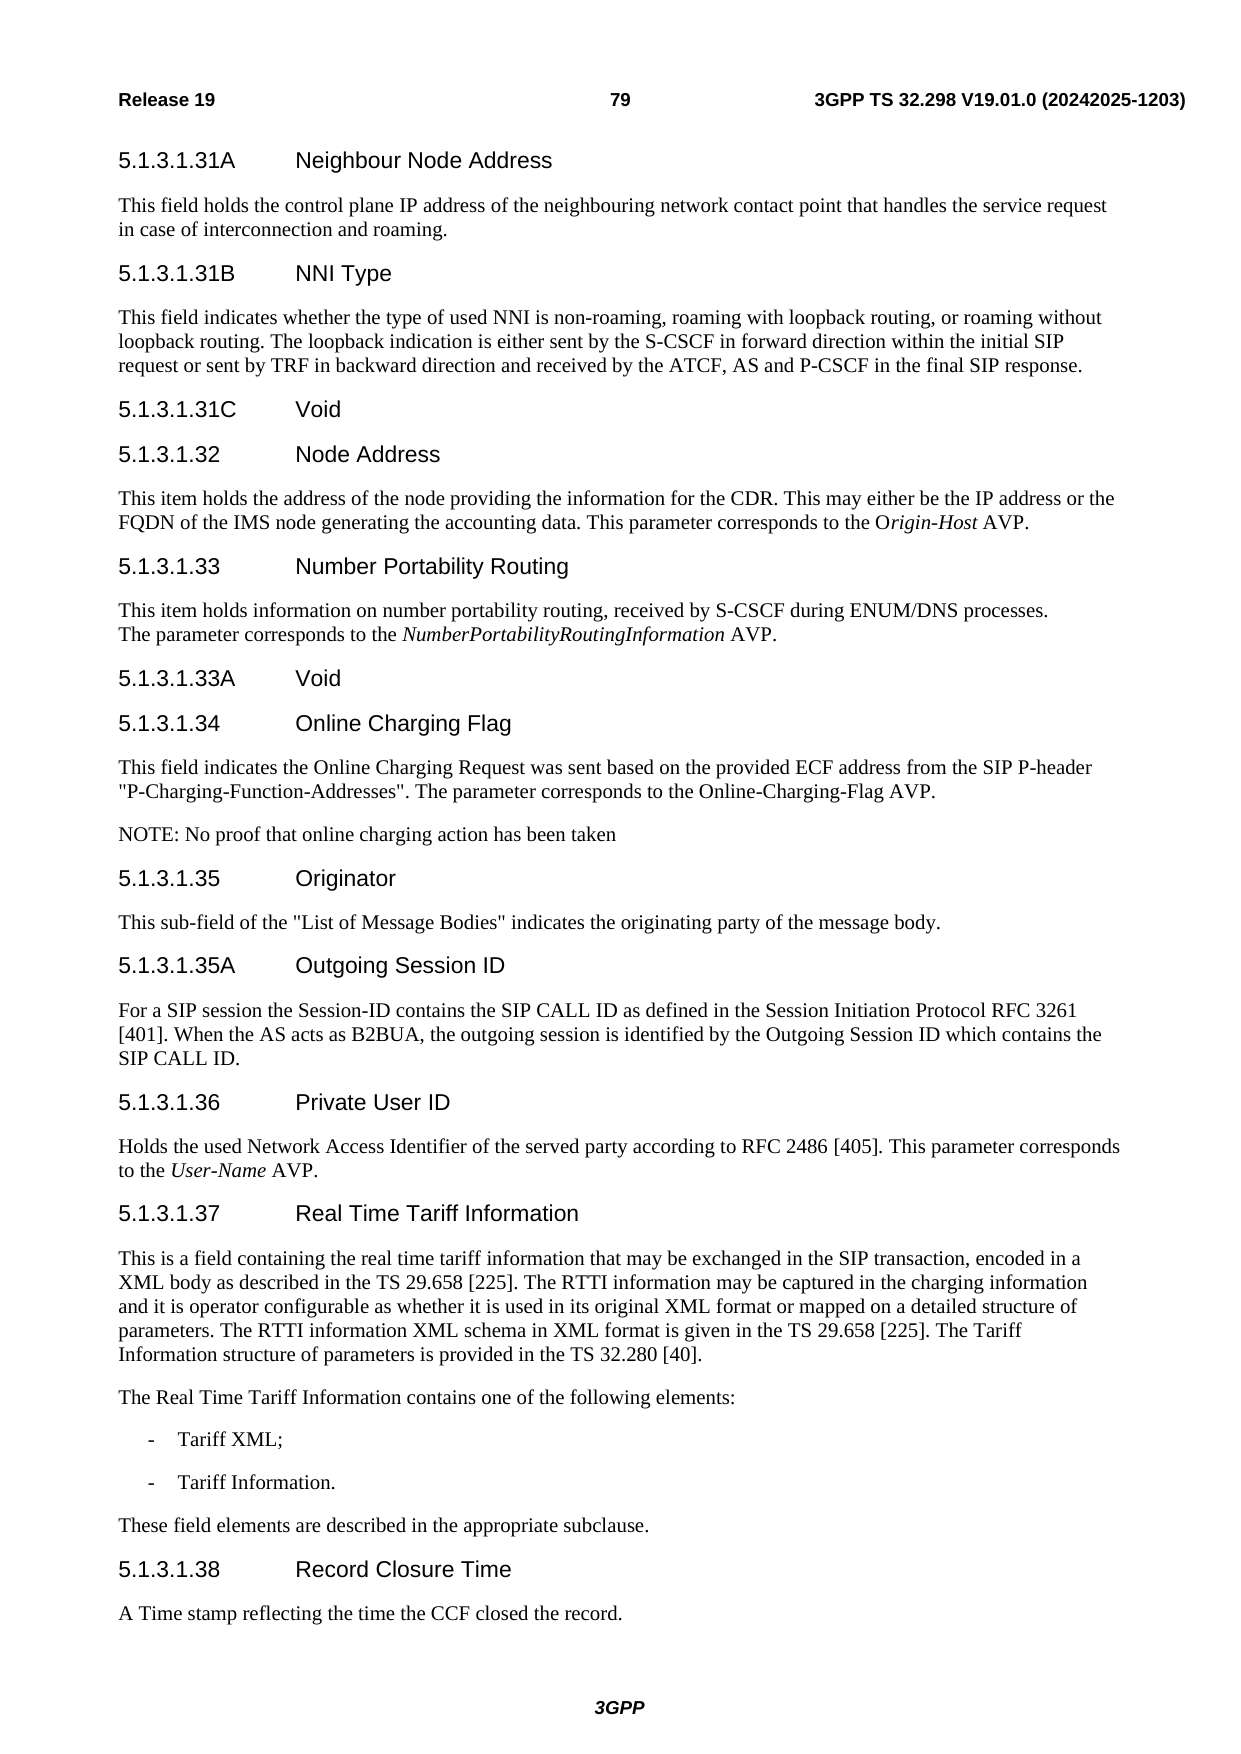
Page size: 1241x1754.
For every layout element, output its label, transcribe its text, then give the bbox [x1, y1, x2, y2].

subtitle 5.1.3.1.35 Originator [118, 864, 1122, 891]
text NOTE: No proof that online charging action has been taken [118, 822, 1122, 846]
text - Tariff XML; [148, 1427, 1122, 1451]
text This is a field containing the real time tariff information that may be exchanged in the SIP transaction, encoded in a XML body as described in the TS 29.658 [225]. The RTTI information may be captured in the charging information and it is operator configurable as whether it is used in its original XML format or mapped on a detailed structure of parameters. The RTTI information XML schema in XML format is given in the TS 29.658 [225]. The Tariff Information structure of parameters is provided in the TS 32.280 [40]. [118, 1246, 1122, 1366]
subtitle 5.1.3.1.36 Private User ID [118, 1088, 1122, 1115]
text A Time stamp reflecting the time the CCF closed the record. [118, 1601, 1122, 1625]
subtitle 5.1.3.1.32 Node Address [118, 441, 1122, 467]
subtitle 5.1.3.1.34 Online Charging Flag [118, 710, 1122, 736]
subtitle 5.1.3.1.33A Void [118, 664, 1122, 691]
text This item holds information on number portability routing, received by S-CSCF during ENUM/DNS processes. The parameter corresponds to the NumberPortabilityRoutingInformation AVP. [118, 598, 1122, 646]
text The Real Time Tariff Information contains one of the following elements: [118, 1384, 1122, 1409]
text This field indicates whether the type of used NNI is non-roaming, roaming with loopback routing, or roaming without loopback routing. The loopback indication is either sent by the S-CSCF in forward direction within the initial SIP request or sent by TRF in backward direction and received by the ATCF, AS and P-CSCF in the final SIP response. [118, 304, 1122, 377]
text This item holds the address of the node providing the information for the CDR. This may either be the IP address or the FQDN of the IMS node generating the accounting data. This parameter corresponds to the Origin-Host AVP. [118, 486, 1122, 534]
text This field indicates the Online Charging Request was sent based on the provided ECF address from the SIP P-header "P-Charging-Function-Addresses". The parameter corresponds to the Online-Charging-Flag AVP. [118, 755, 1122, 803]
subtitle 5.1.3.1.31A Neighbour Node Address [118, 147, 1122, 174]
text These field elements are described in the appropriate subclause. [118, 1513, 1122, 1537]
subtitle 5.1.3.1.33 Number Portability Routing [118, 553, 1122, 579]
subtitle 5.1.3.1.38 Record Closure Time [118, 1556, 1122, 1582]
text This field holds the control plane IP address of the neighbouring network contact point that handles the service request in case of interconnection and roaming. [118, 193, 1122, 241]
text Holds the used Network Access Identifier of the served party according to RFC 2486 [405]. This parameter corresponds to the User-Name AVP. [118, 1133, 1122, 1182]
text - Tariff Information. [148, 1470, 1122, 1494]
subtitle 5.1.3.1.35A Outgoing Session ID [118, 952, 1122, 979]
subtitle 5.1.3.1.31B NNI Type [118, 259, 1122, 286]
subtitle 5.1.3.1.37 Real Time Tariff Information [118, 1200, 1122, 1227]
subtitle 5.1.3.1.31C Void [118, 396, 1122, 422]
text This sub-field of the "List of Message Bodies" indicates the originating party of the message body. [118, 909, 1122, 934]
text For a SIP session the Session-ID contains the SIP CALL ID as defined in the Session Initiation Protocol RFC 3261 [401]. When the AS acts as B2BUA, the outgoing session is identified by the Outgoing Session ID which contains the SIP CALL ID. [118, 997, 1122, 1070]
